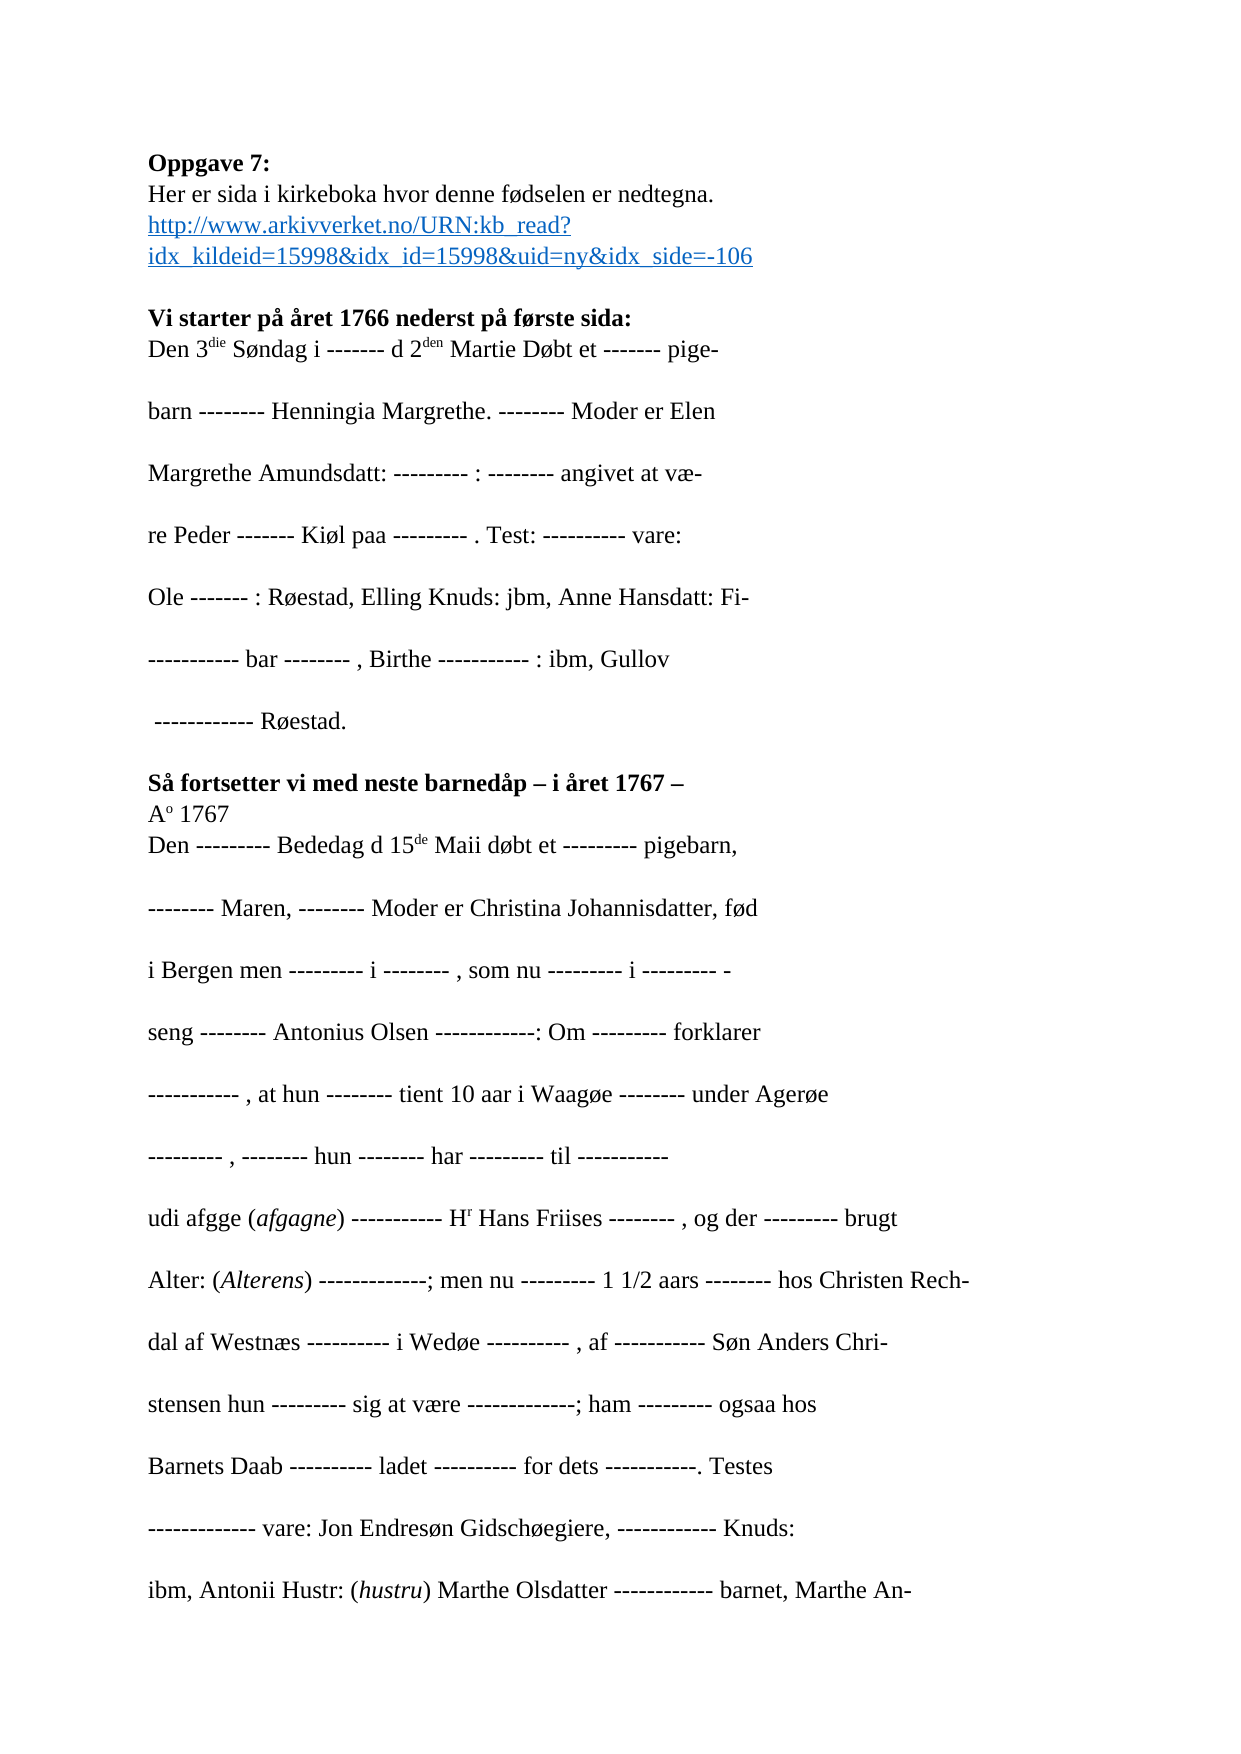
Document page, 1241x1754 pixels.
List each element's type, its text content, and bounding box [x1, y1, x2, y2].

text Margrethe Amundsdatt: --------- : -------- angivet at væ- [148, 458, 1093, 487]
text Den --------- Bededag d 15de Maii døbt et --------- pigebarn, [148, 831, 1093, 859]
text --------- , -------- hun -------- har --------- til ----------- [148, 1141, 1093, 1170]
text Alter: (Alterens) -------------; men nu --------- 1 1/2 aars -------- hos Christen Rech- [148, 1265, 1093, 1294]
text udi afgge (afgagne) ----------- Hr Hans Friises -------- , og der --------- brugt [148, 1203, 1093, 1232]
text ibm, Antonii Hustr: (hustru) Marthe Olsdatter ------------ barnet, Marthe An- [148, 1576, 1093, 1604]
text Ao 1767 [148, 799, 1093, 828]
text Barnets Daab ---------- ladet ---------- for dets -----------. Testes [148, 1451, 1093, 1480]
text Oppgave 7: [148, 148, 1093, 176]
text -------- Maren, -------- Moder er Christina Johannisdatter, fød [148, 893, 1093, 921]
text Så fortsetter vi med neste barnedåp – i året 1767 – [148, 768, 1093, 797]
text ----------- bar -------- , Birthe ----------- : ibm, Gullov [148, 644, 1093, 673]
text Ole ------- : Røestad, Elling Knuds: jbm, Anne Hansdatt: Fi- [148, 582, 1093, 611]
text Den 3die Søndag i ------- d 2den Martie Døbt et ------- pige- [148, 334, 1093, 363]
text dal af Westnæs ---------- i Wedøe ---------- , af ----------- Søn Anders Chri- [148, 1327, 1093, 1356]
text Vi starter på året 1766 nederst på første sida: [148, 303, 1093, 332]
text barn -------- Henningia Margrethe. -------- Moder er Elen [148, 396, 1093, 425]
text ------------ Røestad. [148, 706, 1093, 735]
text Her er sida i kirkeboka hvor denne fødselen er nedtegna. http://www.arkivverket.no/URN:kb_read?idx_kildeid=15998&idx_id=15998&uid=ny&idx_side=-106 [148, 179, 1093, 269]
text ------------- vare: Jon Endresøn Gidschøegiere, ------------ Knuds: [148, 1513, 1093, 1542]
text i Bergen men --------- i -------- , som nu --------- i --------- - [148, 955, 1093, 983]
text seng -------- Antonius Olsen ------------: Om --------- forklarer [148, 1017, 1093, 1046]
text stensen hun --------- sig at være -------------; ham --------- ogsaa hos [148, 1389, 1093, 1418]
text ----------- , at hun -------- tient 10 aar i Waagøe -------- under Agerøe [148, 1079, 1093, 1108]
text re Peder ------- Kiøl paa --------- . Test: ---------- vare: [148, 520, 1093, 549]
